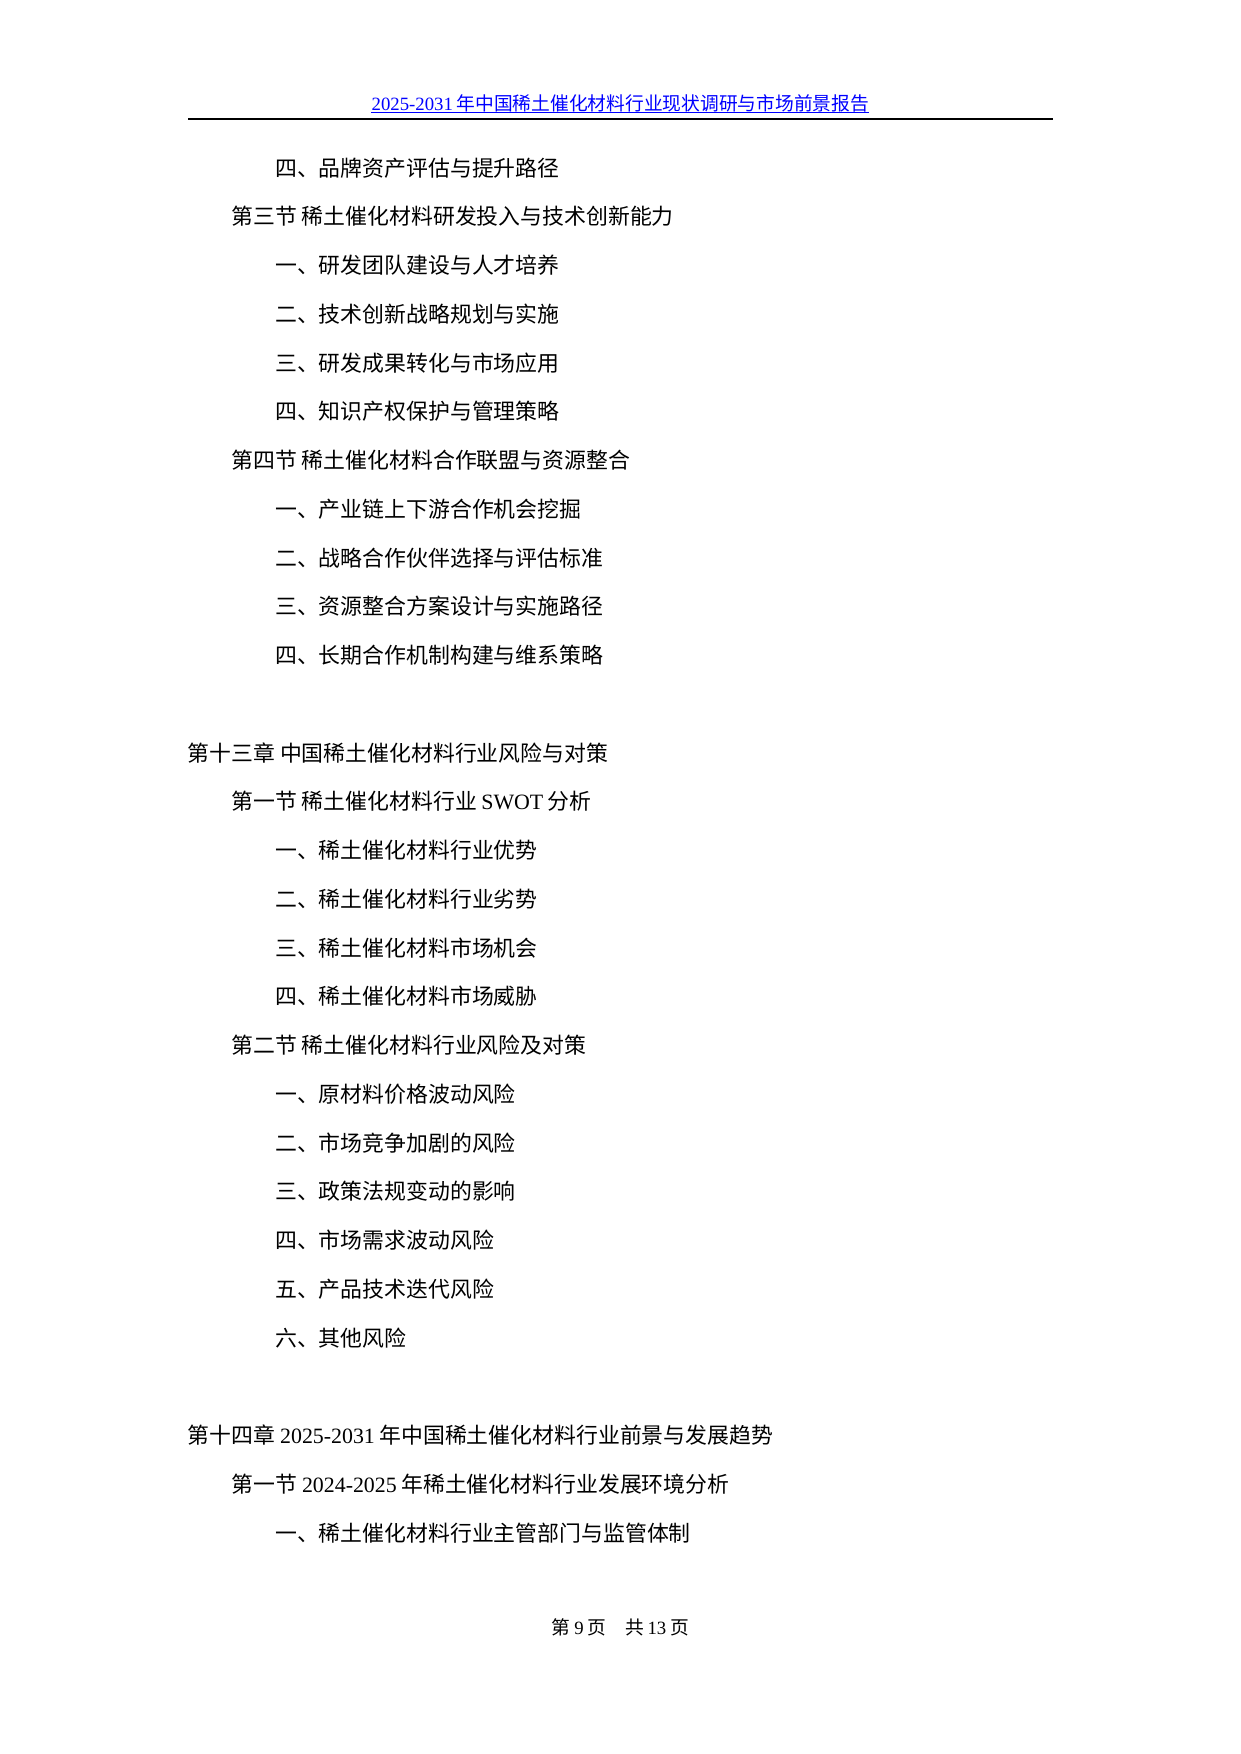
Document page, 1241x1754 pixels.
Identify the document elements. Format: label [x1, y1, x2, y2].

text [187, 150, 1053, 1548]
